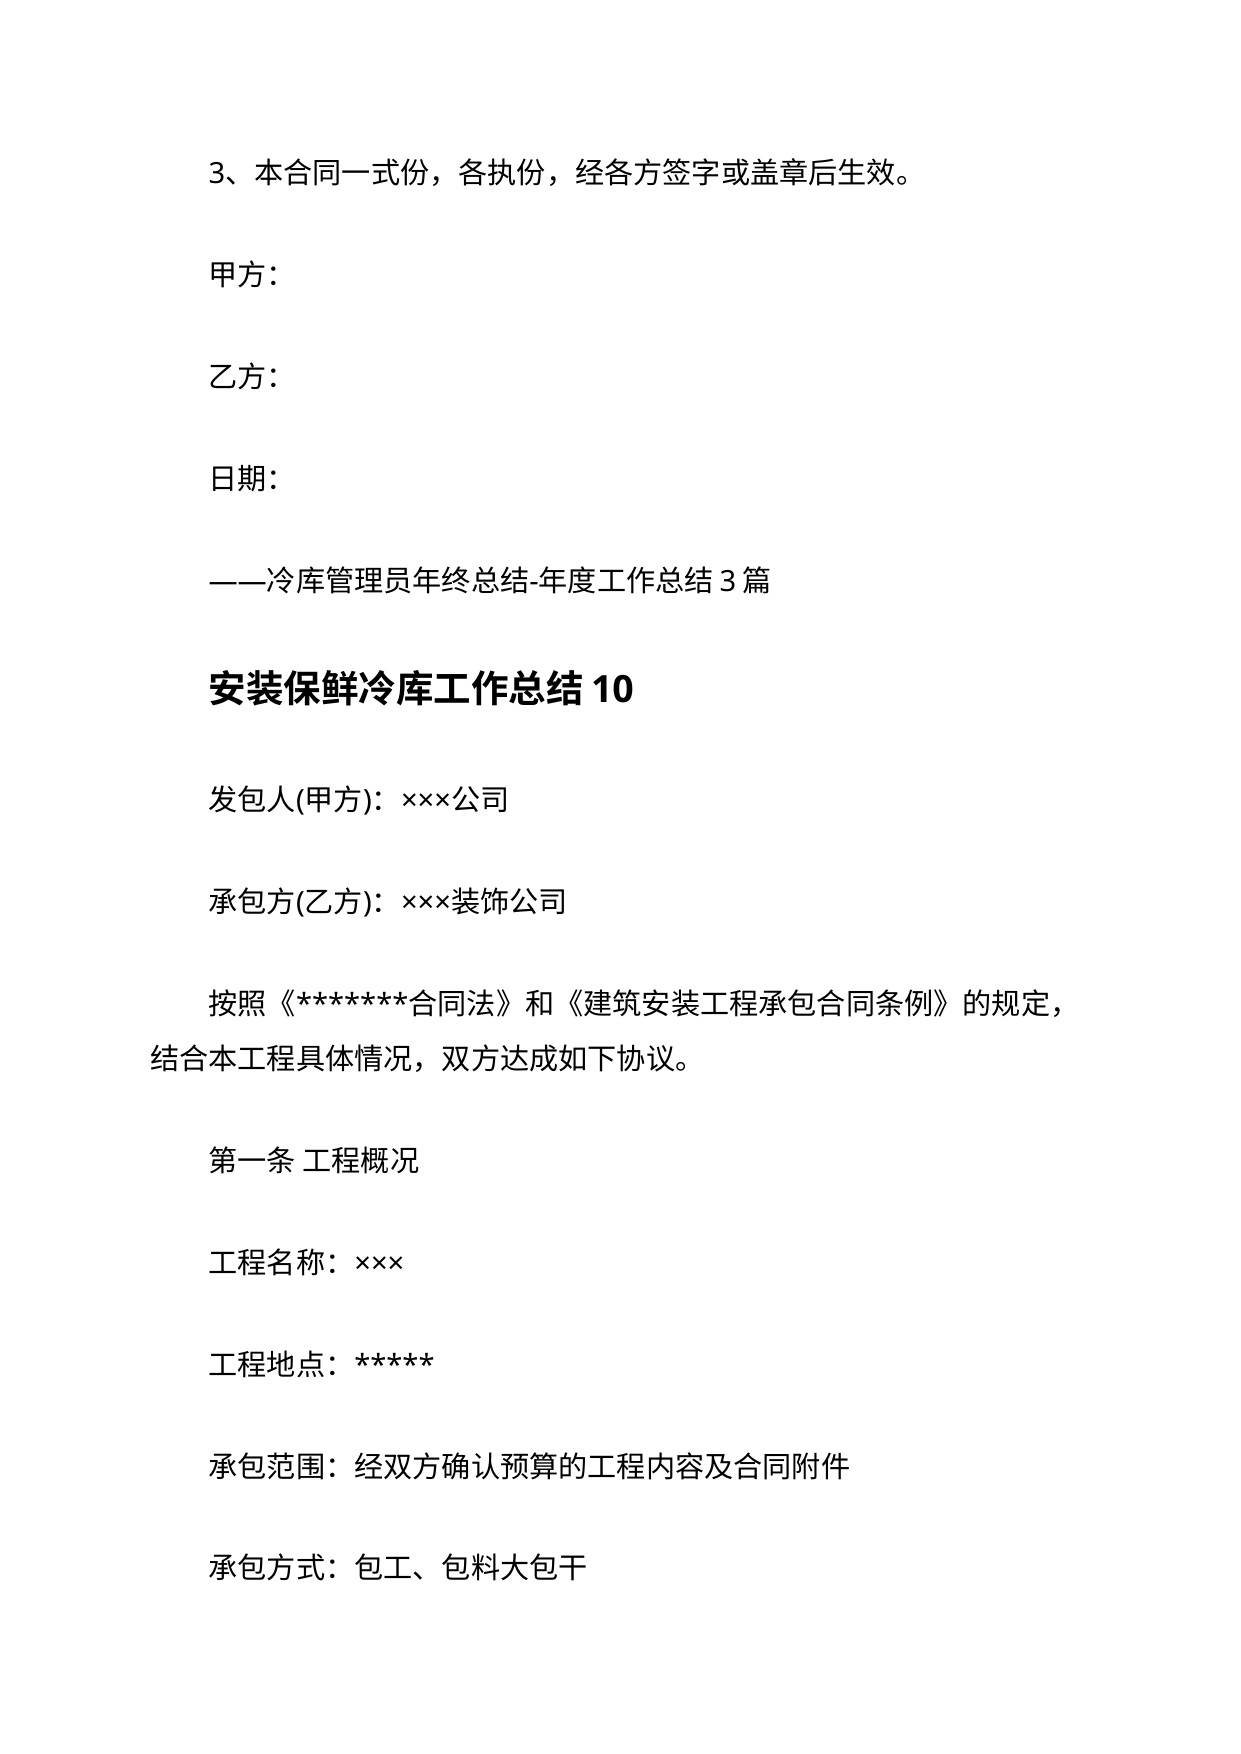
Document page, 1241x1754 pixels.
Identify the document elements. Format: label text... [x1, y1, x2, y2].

text 第一条 工程概况 [150, 1138, 1090, 1180]
text 日期： [150, 456, 1090, 498]
text 承包方式：包工、包料大包干 [150, 1545, 1090, 1587]
text 工程名称：××× [150, 1239, 1090, 1282]
text 按照《*******合同法》和《建筑安装工程承包合同条例》的规定，结合本工程具体情况，双方达成如下协议。 [150, 981, 1090, 1078]
text 承包范围：经双方确认预算的工程内容及合同附件 [150, 1443, 1090, 1486]
text 承包方(乙方)：×××装饰公司 [150, 879, 1090, 921]
text 安装保鲜冷库工作总结10 [150, 659, 1090, 714]
text 甲方： [150, 252, 1090, 294]
text ——冷库管理员年终总结-年度工作总结3篇 [150, 557, 1090, 600]
text 发包人(甲方)：×××公司 [150, 777, 1090, 819]
text 乙方： [150, 354, 1090, 396]
text 工程地点：***** [150, 1341, 1090, 1384]
text 3、本合同一式份，各执份，经各方签字或盖章后生效。 [150, 150, 1090, 192]
